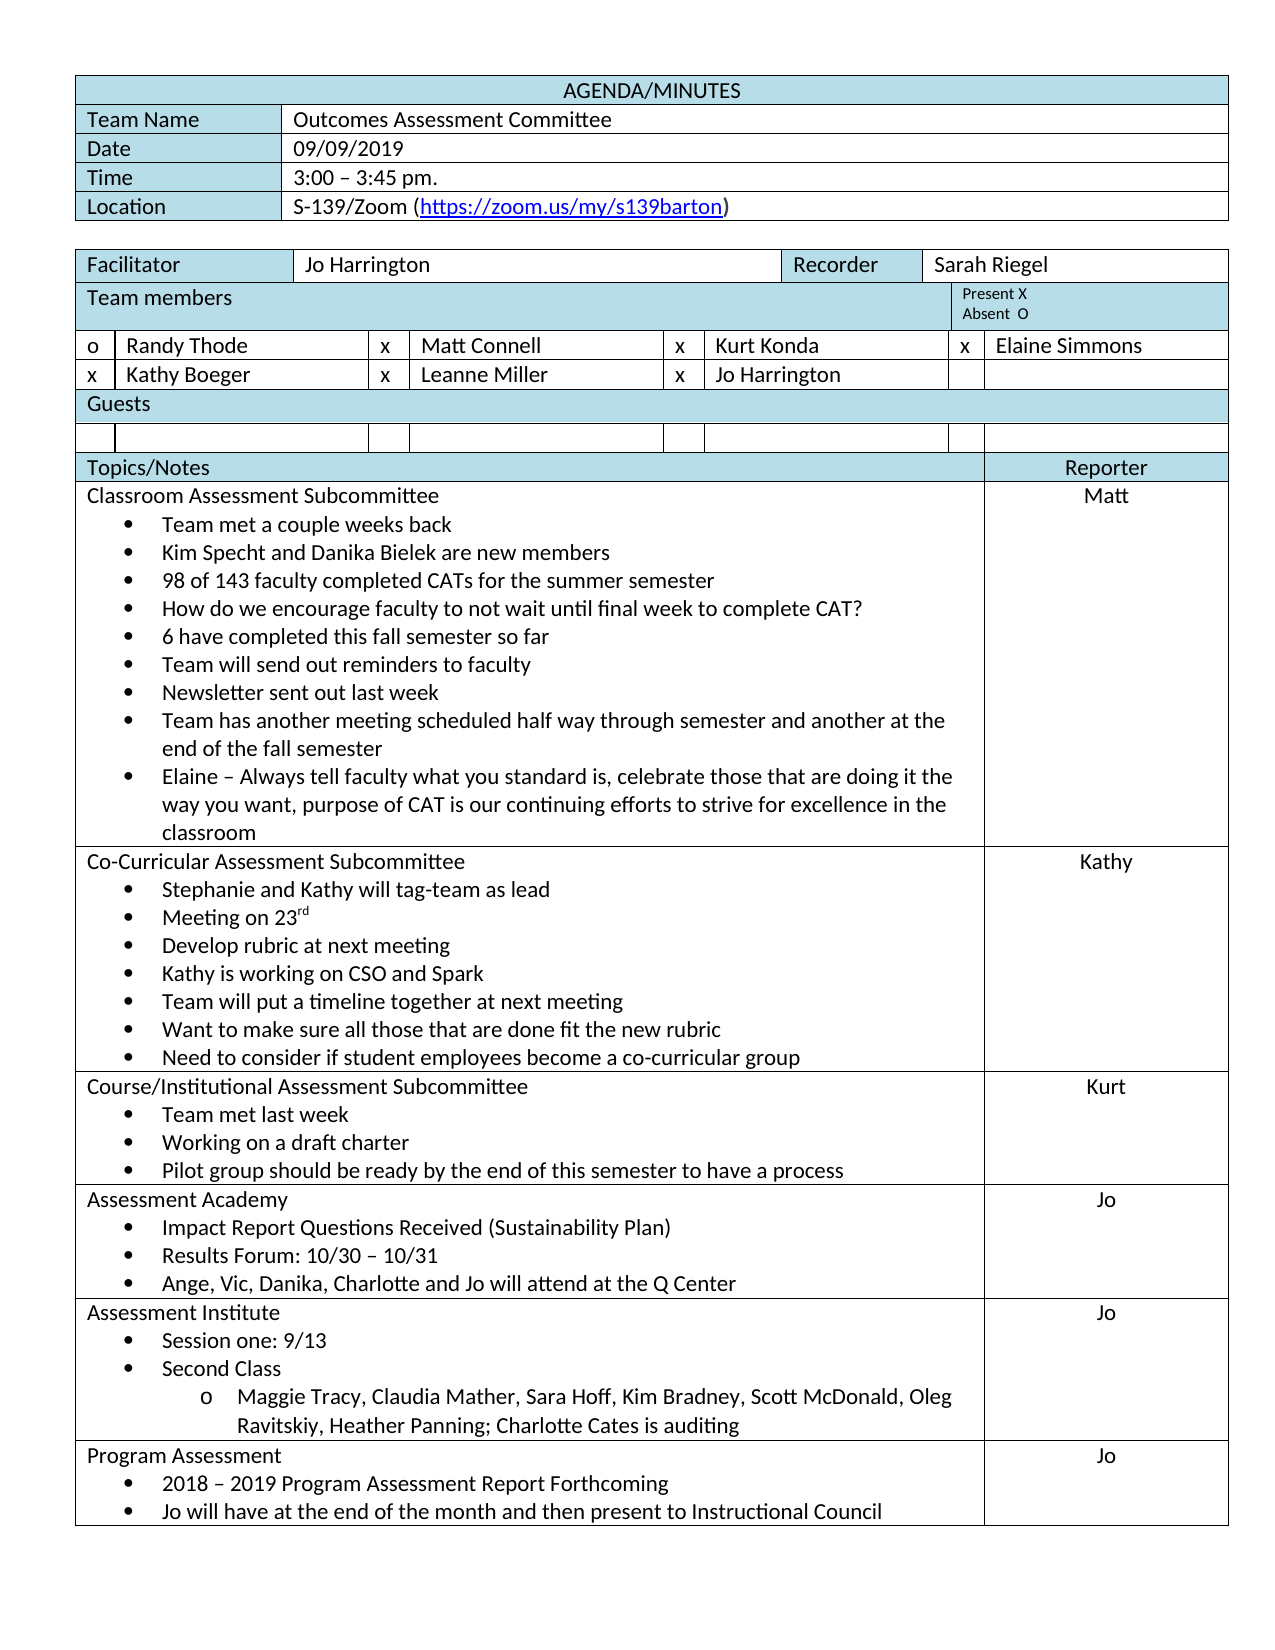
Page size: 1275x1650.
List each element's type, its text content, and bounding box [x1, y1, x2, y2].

table_cell x [369, 360, 409, 388]
table_cell Leanne Miller [410, 360, 663, 388]
table_cell [116, 424, 368, 452]
table_header Recorder [782, 250, 922, 282]
table_cell [949, 424, 984, 452]
table_cell x [369, 331, 409, 359]
table_cell Date [76, 134, 281, 162]
table_header Facilitator [76, 250, 293, 282]
table_cell S-139/Zoom (https://zoom.us/my/s139barton) [282, 192, 1228, 220]
table_cell x [664, 360, 704, 388]
table_cell Matt Connell [410, 331, 663, 359]
table_cell Assessment Academy Impact Report Questions Received (Sustainability Plan) Results Forum: 10/30 – 10/31 Ange, Vic, Danika, Charlotte and Jo will attend at the Q Center [76, 1185, 984, 1297]
table_cell o [76, 331, 114, 359]
table_cell [76, 424, 114, 452]
table_cell Outcomes Assessment Committee [282, 105, 1228, 133]
table_cell Jo [985, 1185, 1228, 1297]
table_cell Matt [985, 482, 1228, 846]
table_cell [369, 424, 409, 452]
table_cell x [664, 331, 704, 359]
table_cell 3:00 – 3:45 pm. [282, 163, 1228, 191]
table_cell [705, 424, 948, 452]
table_header Jo Harrington [294, 250, 781, 282]
table_cell Kurt Konda [705, 331, 948, 359]
table_cell Time [76, 163, 281, 191]
table_cell [949, 360, 984, 388]
table_cell Jo [985, 1299, 1228, 1440]
table_cell Team members [76, 283, 951, 330]
table_cell Present X Absent O [952, 283, 1228, 330]
table_cell [410, 424, 663, 452]
table_cell Kathy [985, 847, 1228, 1071]
table_cell x [76, 360, 114, 388]
table_cell Randy Thode [116, 331, 368, 359]
table_header Sarah Riegel [923, 250, 1228, 282]
table_cell [664, 424, 704, 452]
table_header AGENDA/MINUTES [76, 76, 1228, 104]
table_cell Jo [985, 1441, 1228, 1525]
table_cell 09/09/2019 [282, 134, 1228, 162]
table_cell Jo Harrington [705, 360, 948, 388]
table_cell Kurt [985, 1072, 1228, 1184]
table_cell x [949, 331, 984, 359]
table_cell Program Assessment 2018 – 2019 Program Assessment Report Forthcoming Jo will have at the end of the month and then present to Instructional Council [76, 1441, 984, 1525]
table_cell Course/Institutional Assessment Subcommittee Team met last week Working on a draft charter Pilot group should be ready by the end of this semester to have a process [76, 1072, 984, 1184]
table_cell Elaine Simmons [985, 331, 1228, 359]
table_cell [985, 424, 1228, 452]
table_cell Team Name [76, 105, 281, 133]
table_cell Topics/Notes [76, 453, 984, 481]
table_cell [985, 360, 1228, 388]
table_cell Co-Curricular Assessment Subcommittee Stephanie and Kathy will tag-team as lead Meeting on 23rd Develop rubric at next meeting Kathy is working on CSO and Spark Team will put a timeline together at next meeting Want to make sure all those that are done fit the new rubric Need to consider if student employees become a co-curricular group [76, 847, 984, 1071]
table_cell Location [76, 192, 281, 220]
table_cell Guests [76, 390, 1228, 422]
table_cell Classroom Assessment Subcommittee Team met a couple weeks back Kim Specht and Danika Bielek are new members 98 of 143 faculty completed CATs for the summer semester How do we encourage faculty to not wait until final week to complete CAT? 6 have completed this fall semester so far Team will send out reminders to faculty Newsletter sent out last week Team has another meeting scheduled half way through semester and another at the end of the fall semester Elaine – Always tell faculty what you standard is, celebrate those that are doing it the way you want, purpose of CAT is our continuing efforts to strive for excellence in the classroom [76, 482, 984, 846]
table_cell Assessment Institute Session one: 9/13 Second Class Maggie Tracy, Claudia Mather, Sara Hoff, Kim Bradney, Scott McDonald, Oleg Ravitskiy, Heather Panning; Charlotte Cates is auditing [76, 1299, 984, 1440]
table_cell Reporter [985, 453, 1228, 481]
table_cell Kathy Boeger [116, 360, 368, 388]
